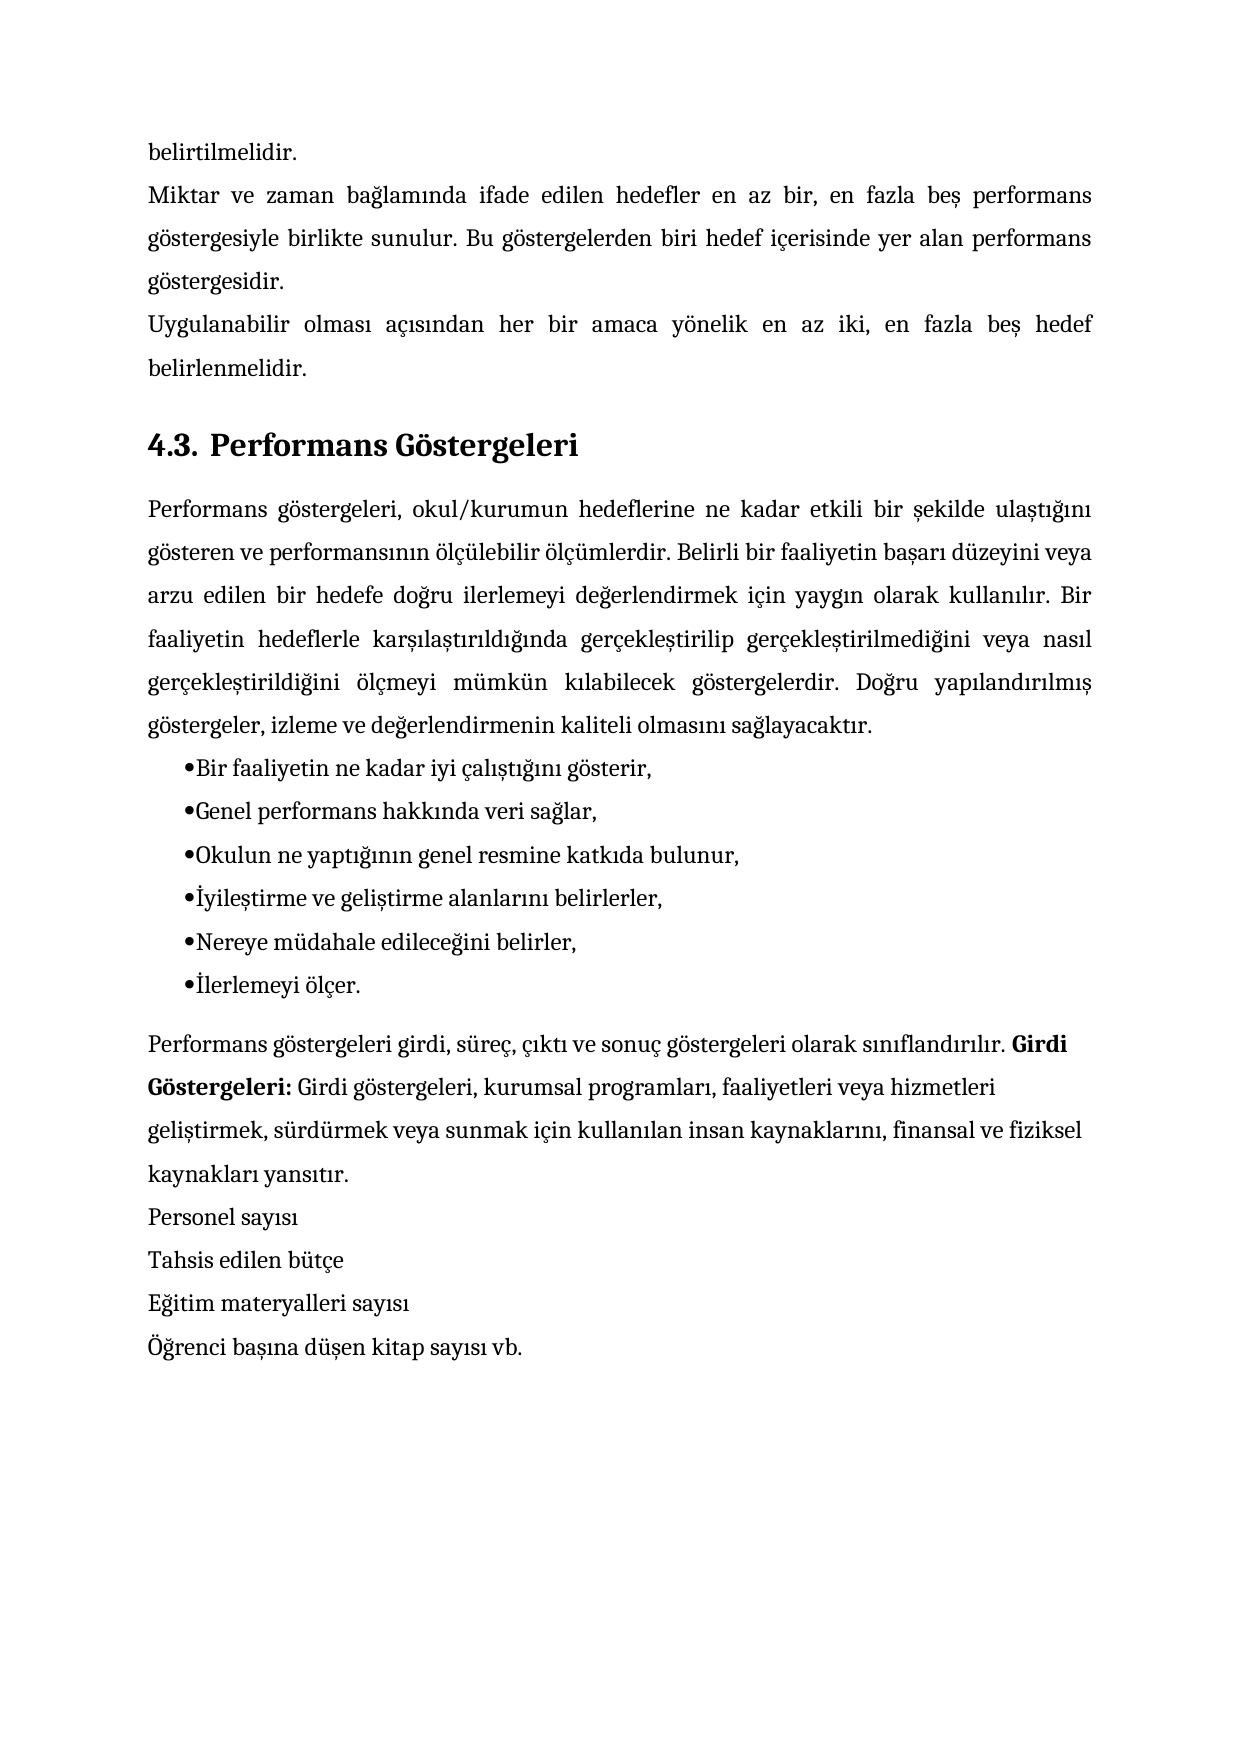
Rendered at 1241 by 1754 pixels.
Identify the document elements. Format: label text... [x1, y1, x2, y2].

text Personel sayısı Tahsis edilen bütçe [148, 1203, 355, 1274]
text Öğrenci başına düşen kitap sayısı vb. [148, 1333, 1105, 1361]
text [148, 137, 1093, 166]
text İyileştirme ve geliştirme alanlarını belirlerler, [185, 884, 1105, 913]
text Nereye müdahale edileceğini belirler, [185, 927, 1105, 956]
text Uygulanabilir olması açısından her bir amaca yönelik en az iki, en fazla beş hedef belirlenmelidir. [148, 310, 1093, 382]
text Performans göstergeleri girdi, süreç, çıktı ve sonuç göstergeleri olarak sınıflandırılır. Girdi Göstergeleri: Girdi göstergeleri, kurumsal programları, faaliyetleri veya hizmetleri geliştirmek, sürdürmek veya sunmak için kullanılan insan kaynaklarını, finansal ve fiziksel kaynakları yansıtır. [148, 1030, 1099, 1188]
text İlerlemeyi ölçer. [185, 971, 1105, 999]
text Bir faaliyetin ne kadar iyi çalıştığını gösterir, [185, 754, 1105, 783]
subtitle Performans Göstergeleri [148, 427, 1105, 465]
text Miktar ve zaman bağlamında ifade edilen hedefler en az bir, en fazla beş performans göstergesiyle birlikte sunulur. Bu göstergelerden biri hedef içerisinde yer alan performans göstergesidir. [148, 181, 1093, 296]
text Eğitim materyalleri sayısı [148, 1289, 1105, 1318]
text Okulun ne yaptığının genel resmine katkıda bulunur, [185, 841, 1105, 869]
text Performans göstergeleri, okul/kurumun hedeflerine ne kadar etkili bir şekilde ulaştığını gösteren ve performansının ölçülebilir ölçümlerdir. Belirli bir faaliyetin başarı düzeyini veya arzu edilen bir hedefe doğru ilerlemeyi değerlendirmek için yaygın olarak kullanılır. Bir faaliyetin hedeflerle karşılaştırıldığında gerçekleştirilip gerçekleştirilmediğini veya nasıl gerçekleştirildiğini ölçmeyi mümkün kılabilecek göstergelerdir. Doğru yapılandırılmış göstergeler, izleme ve değerlendirmenin kaliteli olmasını sağlayacaktır. [148, 495, 1093, 739]
text Genel performans hakkında veri sağlar, [185, 797, 1105, 826]
